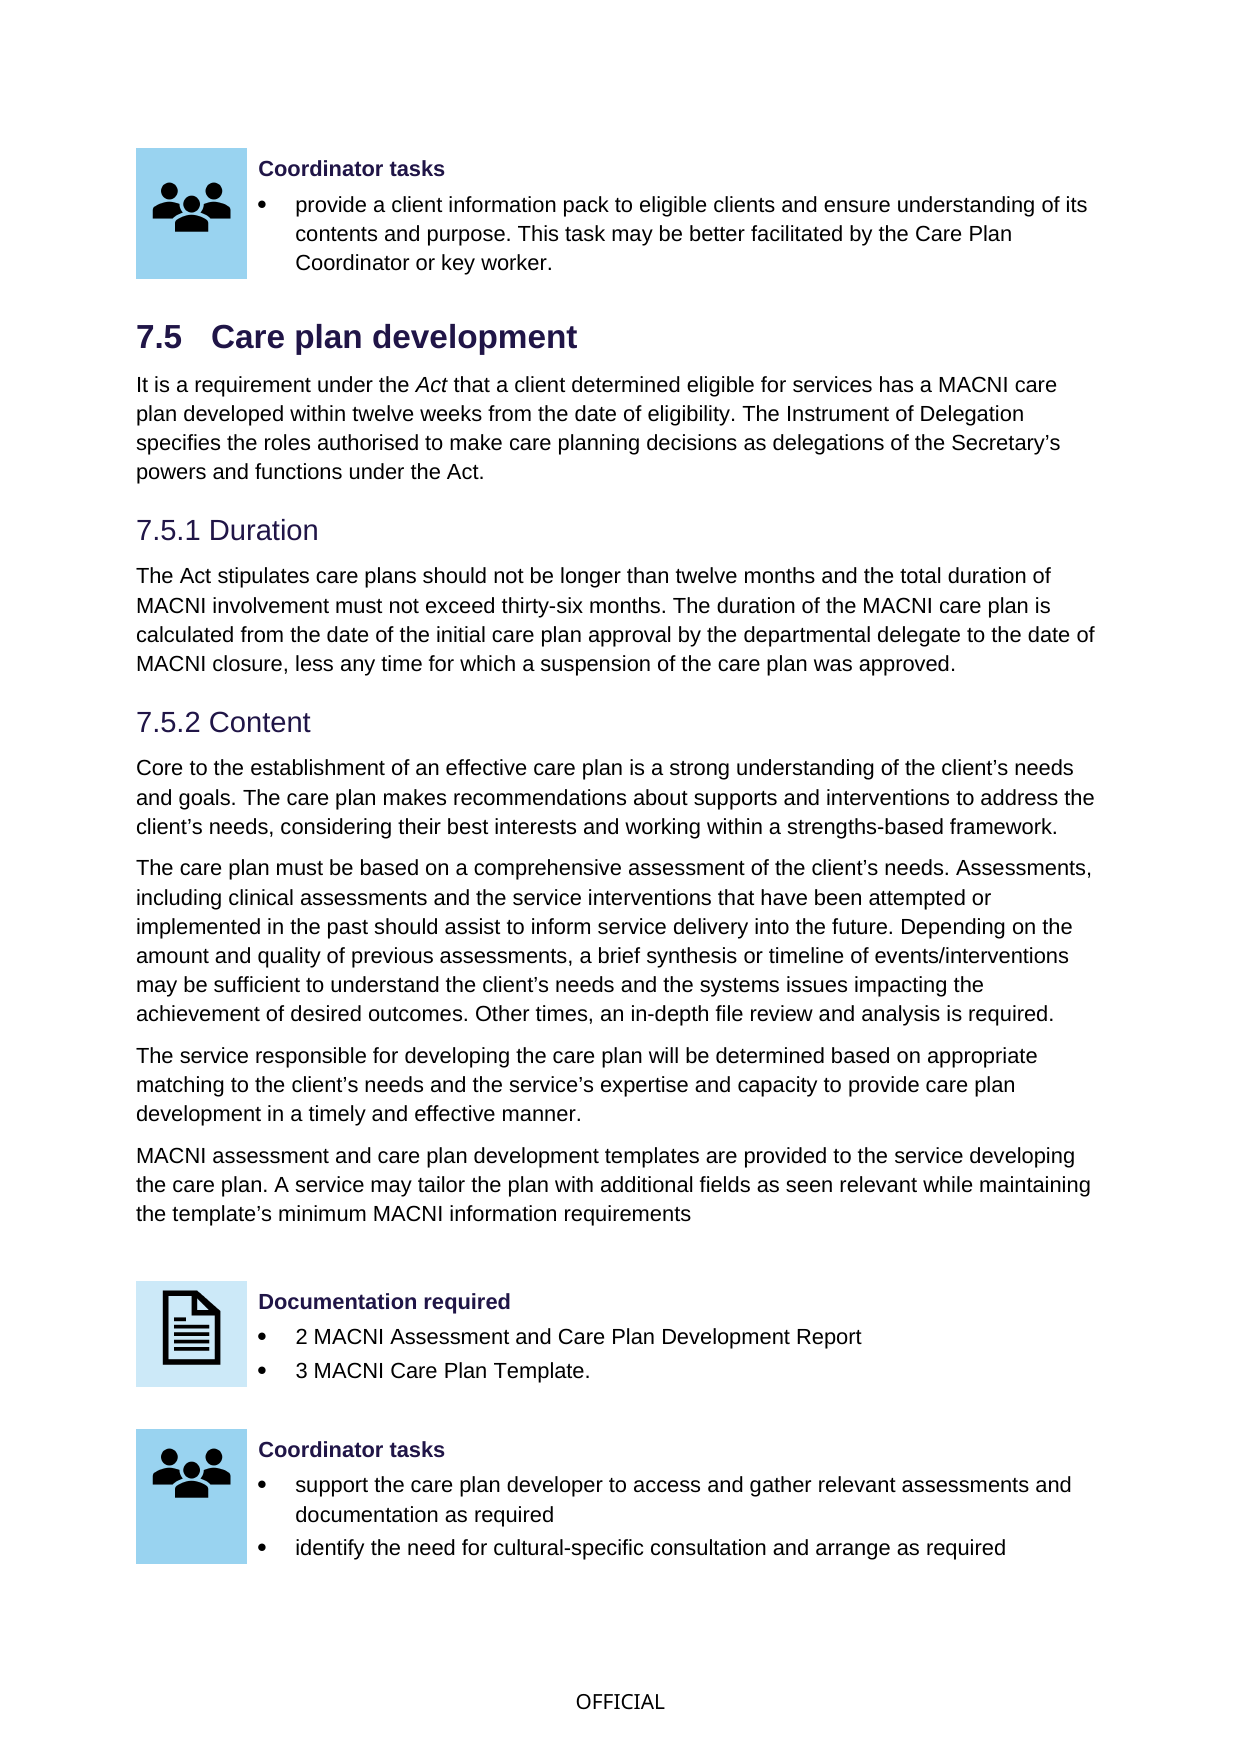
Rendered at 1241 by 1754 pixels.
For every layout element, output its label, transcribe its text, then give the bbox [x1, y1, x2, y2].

table_header [136, 148, 247, 279]
table_header [136, 1429, 247, 1564]
text MACNI assessment and care plan development templates are provided to the service developing the care plan. A service may tailor the plan with additional fields as seen relevant while maintaining the template’s minimum MACNI information requirements [136, 1139, 1104, 1226]
text The service responsible for developing the care plan will be determined based on appropriate matching to the client’s needs and the service’s expertise and capacity to provide care plan development in a timely and effective manner. [136, 1039, 1104, 1126]
subtitle 7.5.1 Duration [136, 513, 1104, 547]
subtitle Care plan development [136, 317, 1104, 355]
picture [147, 162, 236, 252]
table_header Coordinator tasks provide a client information pack to eligible clients and ensure understanding of its contents and purpose. This task may be better facilitated by the Care Plan Coordinator or key worker. [247, 148, 1104, 279]
text Core to the establishment of an effective care plan is a strong understanding of the client’s needs and goals. The care plan makes recommendations about supports and interventions to address the client’s needs, considering their best interests and working within a strengths-based framework. [136, 751, 1104, 839]
subtitle 7.5.2 Content [136, 705, 1104, 739]
table_header [136, 1281, 247, 1387]
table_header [247, 1429, 1104, 1564]
picture [147, 1428, 236, 1518]
text The Act stipulates care plans should not be longer than twelve months and the total duration of MACNI involvement must not exceed thirty-six months. The duration of the MACNI care plan is calculated from the date of the initial care plan approval by the departmental delegate to the date of MACNI closure, less any time for which a suspension of the care plan was approved. [136, 559, 1104, 676]
picture [147, 1283, 236, 1372]
table_header Documentation required 2 MACNI Assessment and Care Plan Development Report 3 MACNI Care Plan Template. [247, 1281, 873, 1387]
text It is a requirement under the Act that a client determined eligible for services has a MACNI care plan developed within twelve weeks from the date of eligibility. The Instrument of Delegation specifies the roles authorised to make care planning decisions as delegations of the Secretary’s powers and functions under the Act. [136, 368, 1104, 484]
text The care plan must be based on a comprehensive assessment of the client’s needs. Assessments, including clinical assessments and the service interventions that have been attempted or implemented in the past should assist to inform service delivery into the future. Depending on the amount and quality of previous assessments, a brief synthesis or timeline of events/interventions may be sufficient to understand the client’s needs and the systems issues impacting the achievement of desired outcomes. Other times, an in-depth file review and analysis is required. [136, 851, 1104, 1026]
